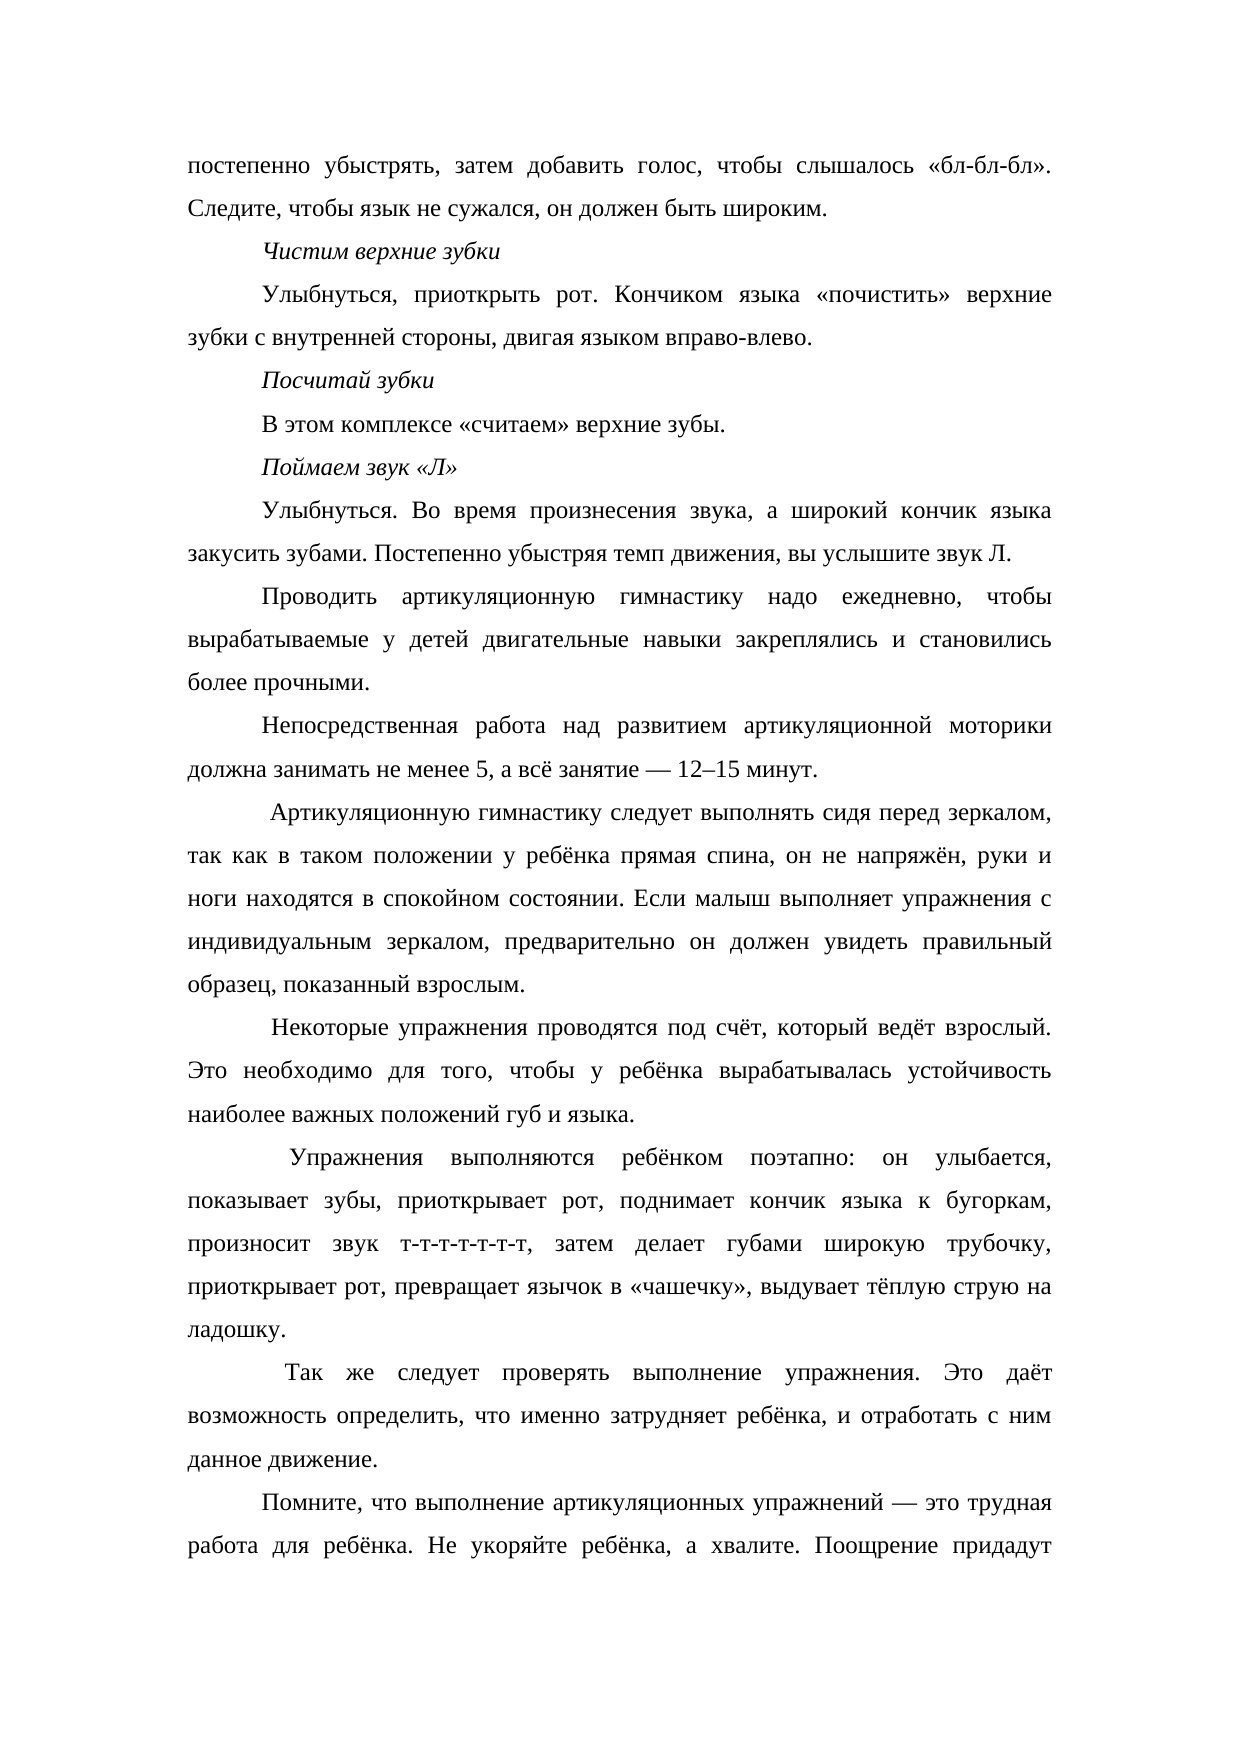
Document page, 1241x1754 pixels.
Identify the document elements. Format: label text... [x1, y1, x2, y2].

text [187, 1487, 1053, 1559]
text В этом комплексе «считаем» верхние зубы. [187, 409, 1053, 437]
text Так же следует проверять выполнение упражнения. Это даёт возможность определить, что именно затрудняет ребёнка, и отработать с ним данное движение. [187, 1357, 1053, 1472]
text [187, 150, 1053, 222]
text Посчитай зубки [187, 366, 1053, 394]
text Улыбнуться. Во время произнесения звука, а широкий кончик языка закусить зубами. Постепенно убыстряя темп движения, вы услышите звук Л. [187, 495, 1053, 567]
text Артикуляционную гимнастику следует выполнять сидя перед зеркалом, так как в таком положении у ребёнка прямая спина, он не напряжён, руки и ноги находятся в спокойном состоянии. Если малыш выполняет упражнения с индивидуальным зеркалом, предварительно он должен увидеть правильный образец, показанный взрослым. [187, 797, 1053, 998]
text Упражнения выполняются ребёнком поэтапно: он улыбается, показывает зубы, приоткрывает рот, поднимает кончик языка к бугоркам, произносит звук т-т-т-т-т-т-т, затем делает губами широкую трубочку, приоткрывает рот, превращает язычок в «чашечку», выдувает тёплую струю на ладошку. [187, 1142, 1053, 1343]
text Некоторые упражнения проводятся под счёт, который ведёт взрослый. Это необходимо для того, чтобы у ребёнка вырабатывалась устойчивость наиболее важных положений губ и языка. [187, 1012, 1053, 1127]
text Улыбнуться, приоткрыть рот. Кончиком языка «почистить» верхние зубки с внутренней стороны, двигая языком вправо-влево. [187, 279, 1053, 351]
text Поймаем звук «Л» [187, 452, 1053, 481]
text Непосредственная работа над развитием артикуляционной моторики должна занимать не менее 5, а всё занятие — 12–15 минут. [187, 711, 1053, 782]
text Чистим верхние зубки [187, 236, 1053, 265]
text Проводить артикуляционную гимнастику надо ежедневно, чтобы вырабатываемые у детей двигательные навыки закреплялись и становились более прочными. [187, 581, 1053, 696]
